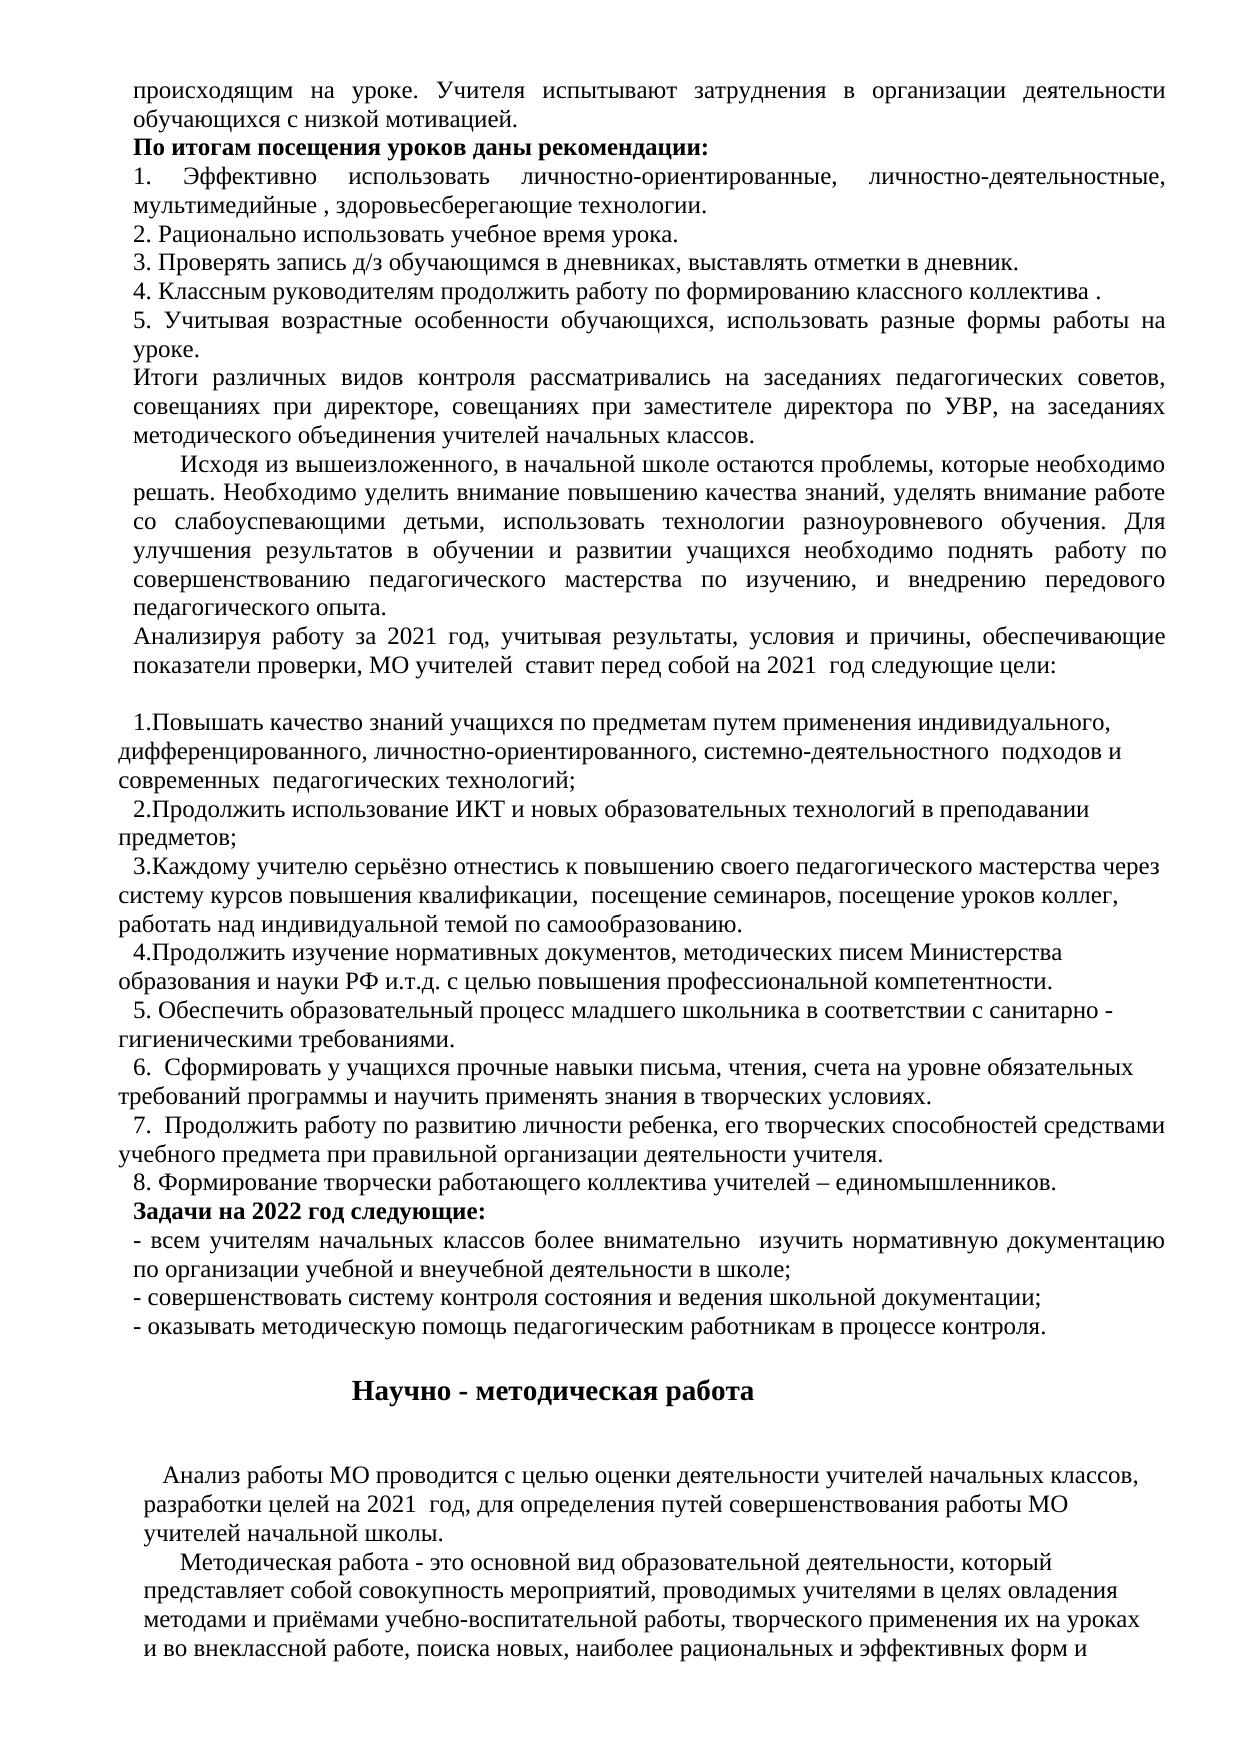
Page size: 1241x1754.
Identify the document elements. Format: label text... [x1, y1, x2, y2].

text Научно - методическая работа [133, 1373, 1167, 1407]
text 5. Учитывая возрастные особенности обучающихся, использовать разные формы работы на уроке. [133, 305, 1167, 362]
text 4.Продолжить изучение нормативных документов, методических писем Министерства образования и науки РФ и.т.д. с целью повышения профессиональной компетентности. [118, 937, 1167, 995]
text 5. Обеспечить образовательный процесс младшего школьника в соответствии с санитарно - гигиеническими требованиями. [118, 995, 1167, 1052]
text Исходя из вышеизложенного, в начальной школе остаются проблемы, которые необходимо решать. Необходимо уделить внимание повышению качества знаний, уделять внимание работе со слабоуспевающими детьми, использовать технологии разноуровневого обучения. Для улучшения результатов в обучении и развитии учащихся необходимо поднять работу по совершенствованию педагогического мастерства по изучению, и внедрению передового педагогического опыта. [133, 449, 1167, 621]
text Итоги различных видов контроля рассматривались на заседаниях педагогических советов, совещаниях при директоре, совещаниях при заместителе директора по УВР, на заседаниях методического объединения учителей начальных классов. [133, 362, 1167, 449]
text 2. Рационально использовать учебное время урока. [133, 219, 1167, 247]
text 1. Эффективно использовать личностно-ориентированные, личностно-деятельностные, мультимедийные , здоровьесберегающие технологии. [133, 161, 1167, 219]
text - оказывать методическую помощь педагогическим работникам в процессе контроля. [133, 1311, 1167, 1340]
text 4. Классным руководителям продолжить работу по формированию классного коллектива . [133, 276, 1167, 305]
text 3.Каждому учителю серьёзно отнестись к повышению своего педагогического мастерства через систему курсов повышения квалификации, посещение семинаров, посещение уроков коллег, работать над индивидуальной темой по самообразованию. [118, 851, 1167, 937]
text 3. Проверять запись д/з обучающимся в дневниках, выставлять отметки в дневник. [133, 247, 1167, 276]
text 6. Сформировать у учащихся прочные навыки письма, чтения, счета на уровне обязательных требований программы и научить применять знания в творческих условиях. [118, 1052, 1167, 1110]
text 1.Повышать качество знаний учащихся по предметам путем применения индивидуального, дифференцированного, личностно-ориентированного, системно-деятельностного подходов и современных педагогических технологий; [118, 707, 1167, 794]
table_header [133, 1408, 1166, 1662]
text - всем учителям начальных классов более внимательно изучить нормативную документацию по организации учебной и внеучебной деятельности в школе; [133, 1225, 1167, 1282]
text По итогам посещения уроков даны рекомендации: [133, 132, 1167, 161]
text 2.Продолжить использование ИКТ и новых образовательных технологий в преподавании предметов; [118, 794, 1167, 851]
text Задачи на 2022 год следующие: [133, 1196, 1167, 1225]
text - совершенствовать систему контроля состояния и ведения школьной документации; [133, 1282, 1167, 1311]
text 8. Формирование творчески работающего коллектива учителей – единомышленников. [118, 1167, 1167, 1196]
text 7. Продолжить работу по развитию личности ребенка, его творческих способностей средствами учебного предмета при правильной организации деятельности учителя. [118, 1110, 1167, 1167]
text Анализируя работу за 2021 год, учитывая результаты, условия и причины, обеспечивающие показатели проверки, МО учителей ставит перед собой на 2021 год следующие цели: [133, 621, 1167, 679]
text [133, 75, 1167, 132]
